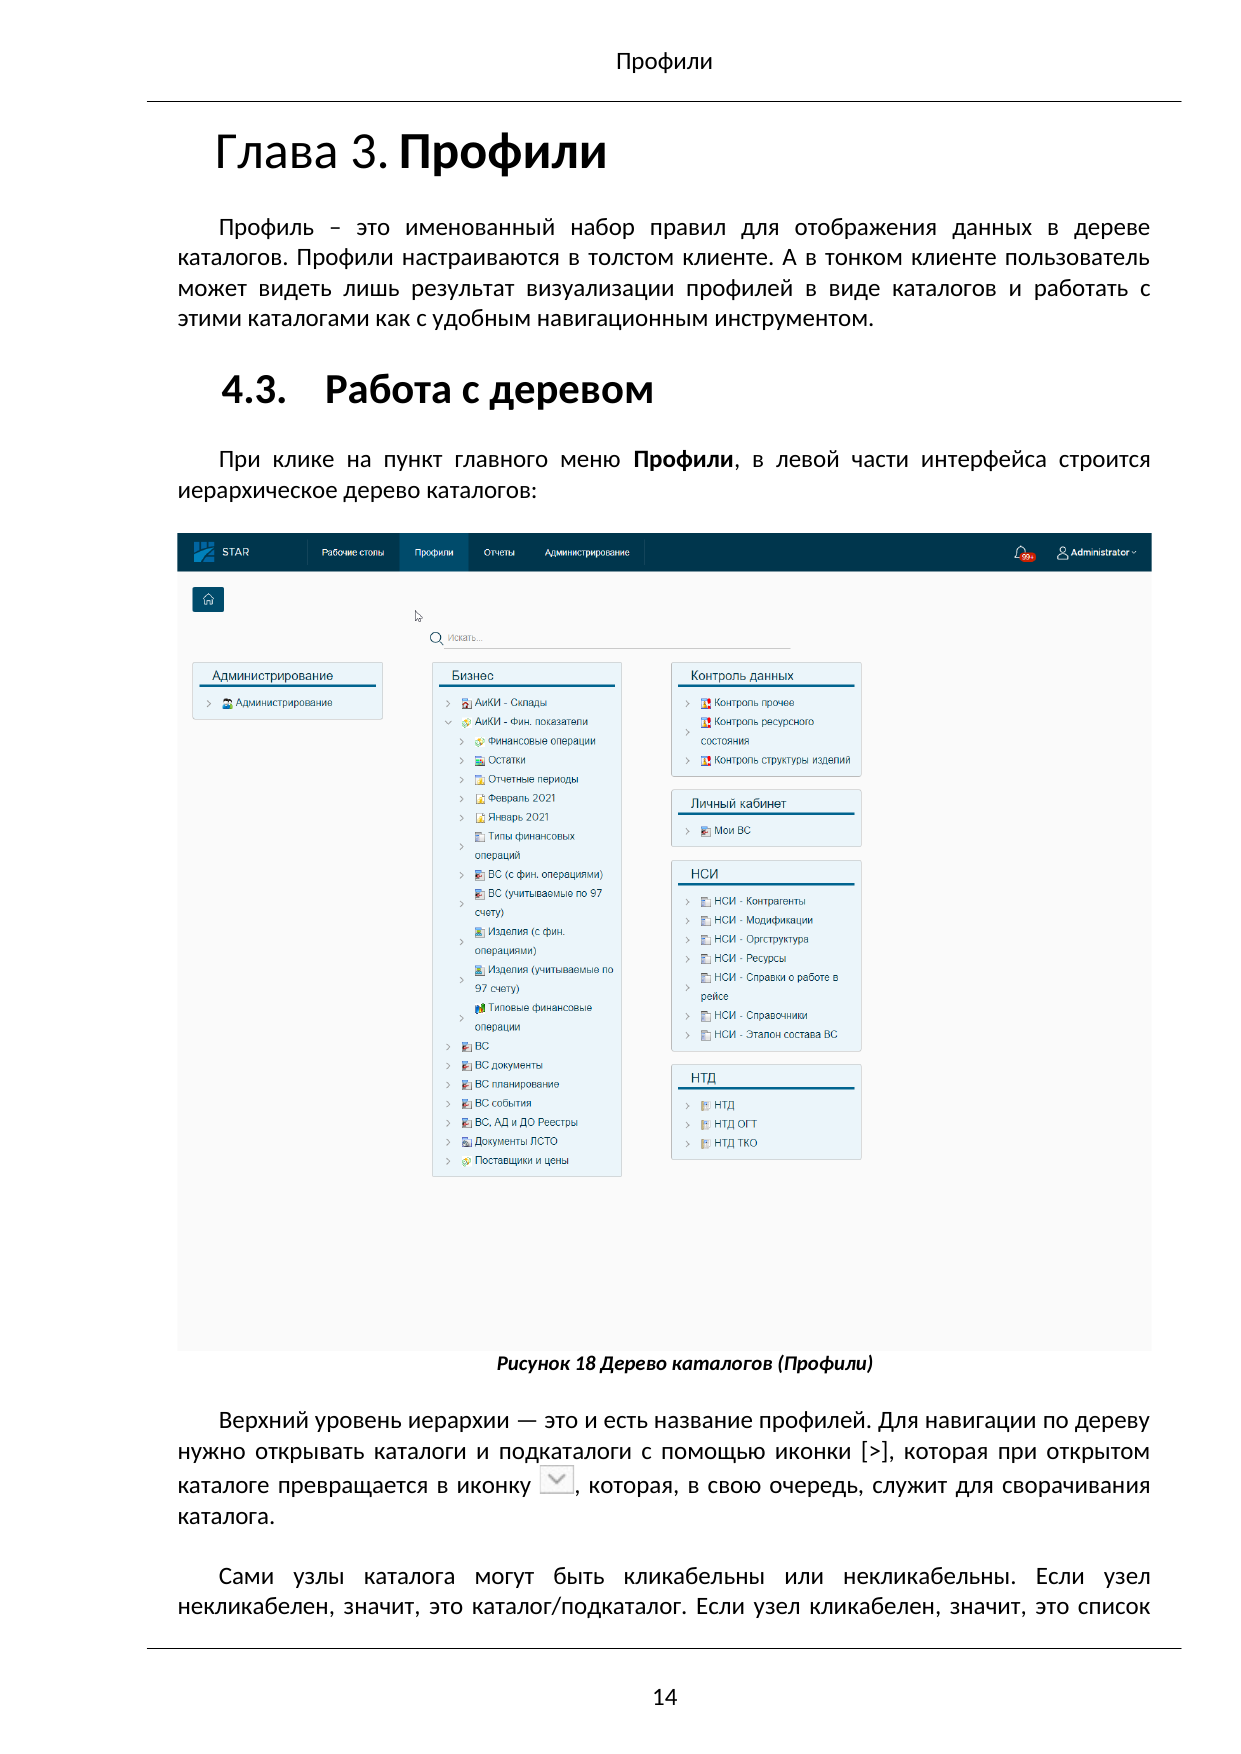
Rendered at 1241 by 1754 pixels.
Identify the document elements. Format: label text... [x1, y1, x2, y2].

subtitle Работа с деревом [221, 362, 1152, 414]
picture [539, 1465, 575, 1494]
text Профиль – это именованный набор правил для отображения данных в дереве каталогов. Профили настраиваются в толстом клиенте. А в тонком клиенте пользователь может видеть лишь результат визуализации профилей в виде каталогов и работать с этими каталогами как с удобным навигационным инструментом. [177, 211, 1152, 333]
picture [1073, 550, 1082, 555]
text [177, 1560, 1152, 1621]
picture [177, 572, 1152, 1351]
text Верхний уровень иерархии — это и есть название профилей. Для навигации по дереву нужно открывать каталоги и подкаталоги с помощью иконки [>], которая при открытом каталоге превращается в иконку , которая, в свою очередь, служит для сворачивания каталога. [177, 1405, 1152, 1531]
text Рисунок 18 Дерево каталогов (Профили) [177, 1351, 1152, 1376]
subtitle Профили [215, 118, 1152, 182]
text При клике на пункт главного меню Профили, в левой части интерфейса строится иерархическое дерево каталогов: [177, 443, 1152, 504]
picture [1020, 553, 1035, 561]
